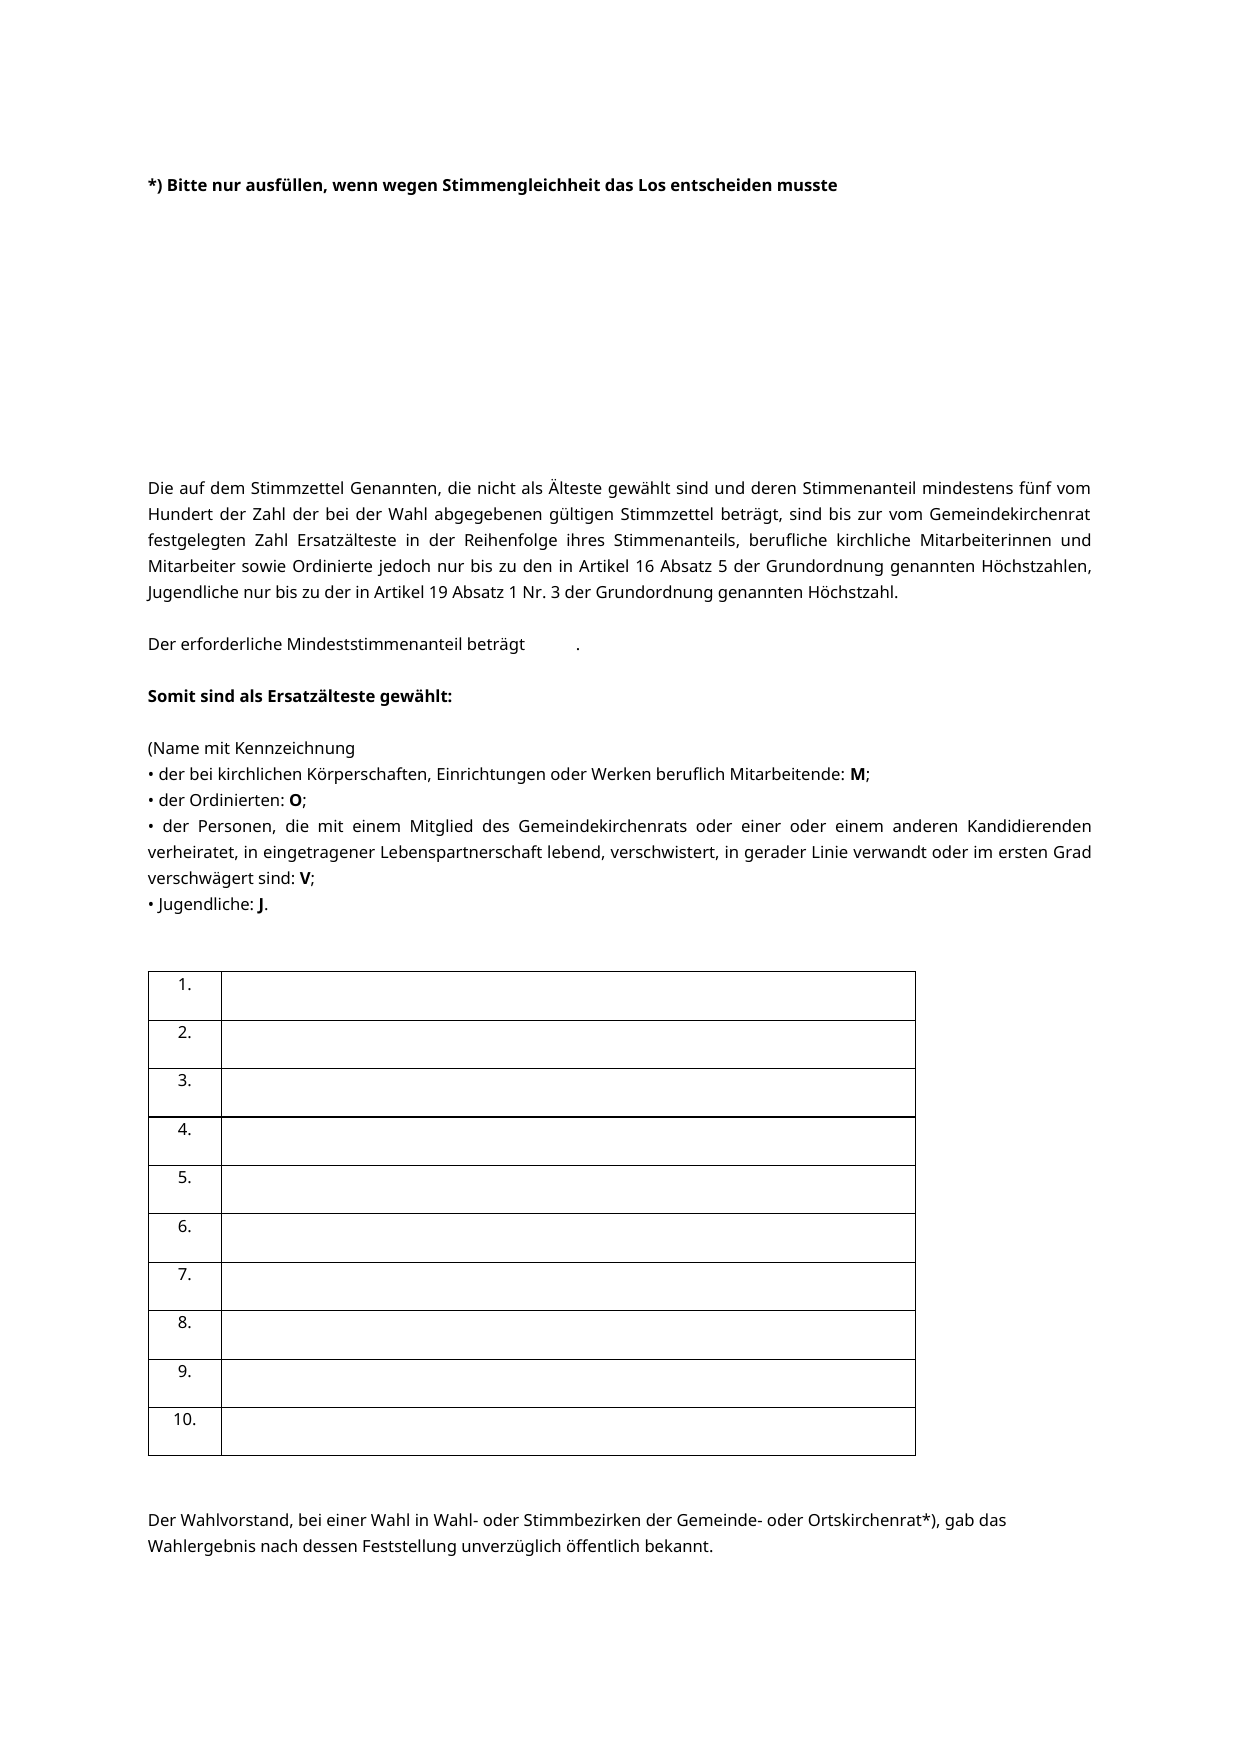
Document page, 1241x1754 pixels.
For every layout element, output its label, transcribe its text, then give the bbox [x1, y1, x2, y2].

table_cell 2. [149, 1021, 221, 1068]
table_cell 7. [149, 1263, 221, 1310]
text (Name mit Kennzeichnung [148, 737, 1093, 759]
table_cell [222, 1118, 915, 1165]
table_cell 6. [149, 1214, 221, 1262]
text Der erforderliche Mindeststimmenanteil beträgt . [148, 632, 1093, 655]
table_cell [222, 1360, 915, 1407]
text Der Wahlvorstand, bei einer Wahl in Wahl- oder Stimmbezirken der Gemeinde- oder Ortskirchenrat*), gab das Wahlergebnis nach dessen Feststellung unverzüglich öffentlich bekannt. [148, 1508, 1093, 1557]
table_header [222, 972, 915, 1019]
table_cell [222, 1311, 915, 1358]
table_cell 3. [149, 1069, 221, 1116]
table_cell [222, 1021, 915, 1068]
table_header 1. [149, 972, 221, 1019]
table_cell 8. [149, 1311, 221, 1358]
text Die auf dem Stimmzettel Genannten, die nicht als Älteste gewählt sind und deren Stimmenanteil mindestens fünf vom Hundert der Zahl der bei der Wahl abgegebenen gültigen Stimmzettel beträgt, sind bis zur vom Gemeindekirchenrat festgelegten Zahl Ersatzälteste in der Reihenfolge ihres Stimmenanteils, berufliche kirchliche Mitarbeiterinnen und Mitarbeiter sowie Ordinierte jedoch nur bis zu den in Artikel 16 Absatz 5 der Grundordnung genannten Höchstzahlen, Jugendliche nur bis zu der in Artikel 19 Absatz 1 Nr. 3 der Grundordnung genannten Höchstzahl. [148, 476, 1093, 603]
table_cell [222, 1263, 915, 1310]
table_cell [222, 1408, 915, 1455]
table_cell [222, 1214, 915, 1262]
text *) Bitte nur ausfüllen, wenn wegen Stimmengleichheit das Los entscheiden musste [148, 174, 1093, 196]
table_cell 5. [149, 1166, 221, 1213]
text • der Ordinierten: O; [148, 789, 1093, 811]
table_cell [222, 1166, 915, 1213]
table_cell 9. [149, 1360, 221, 1407]
text • der Personen, die mit einem Mitglied des Gemeindekirchenrats oder einer oder einem anderen Kandidierenden verheiratet, in eingetragener Lebenspartnerschaft lebend, verschwistert, in gerader Linie verwandt oder im ersten Grad verschwägert sind: V; [148, 815, 1093, 889]
table_cell 10. [149, 1408, 221, 1455]
text • der bei kirchlichen Körperschaften, Einrichtungen oder Werken beruflich Mitarbeitende: M; [148, 763, 1093, 785]
table_cell [222, 1069, 915, 1116]
table_cell 4. [149, 1118, 221, 1165]
text • Jugendliche: J. [148, 893, 1093, 916]
text Somit sind als Ersatzälteste gewählt: [148, 684, 1093, 707]
